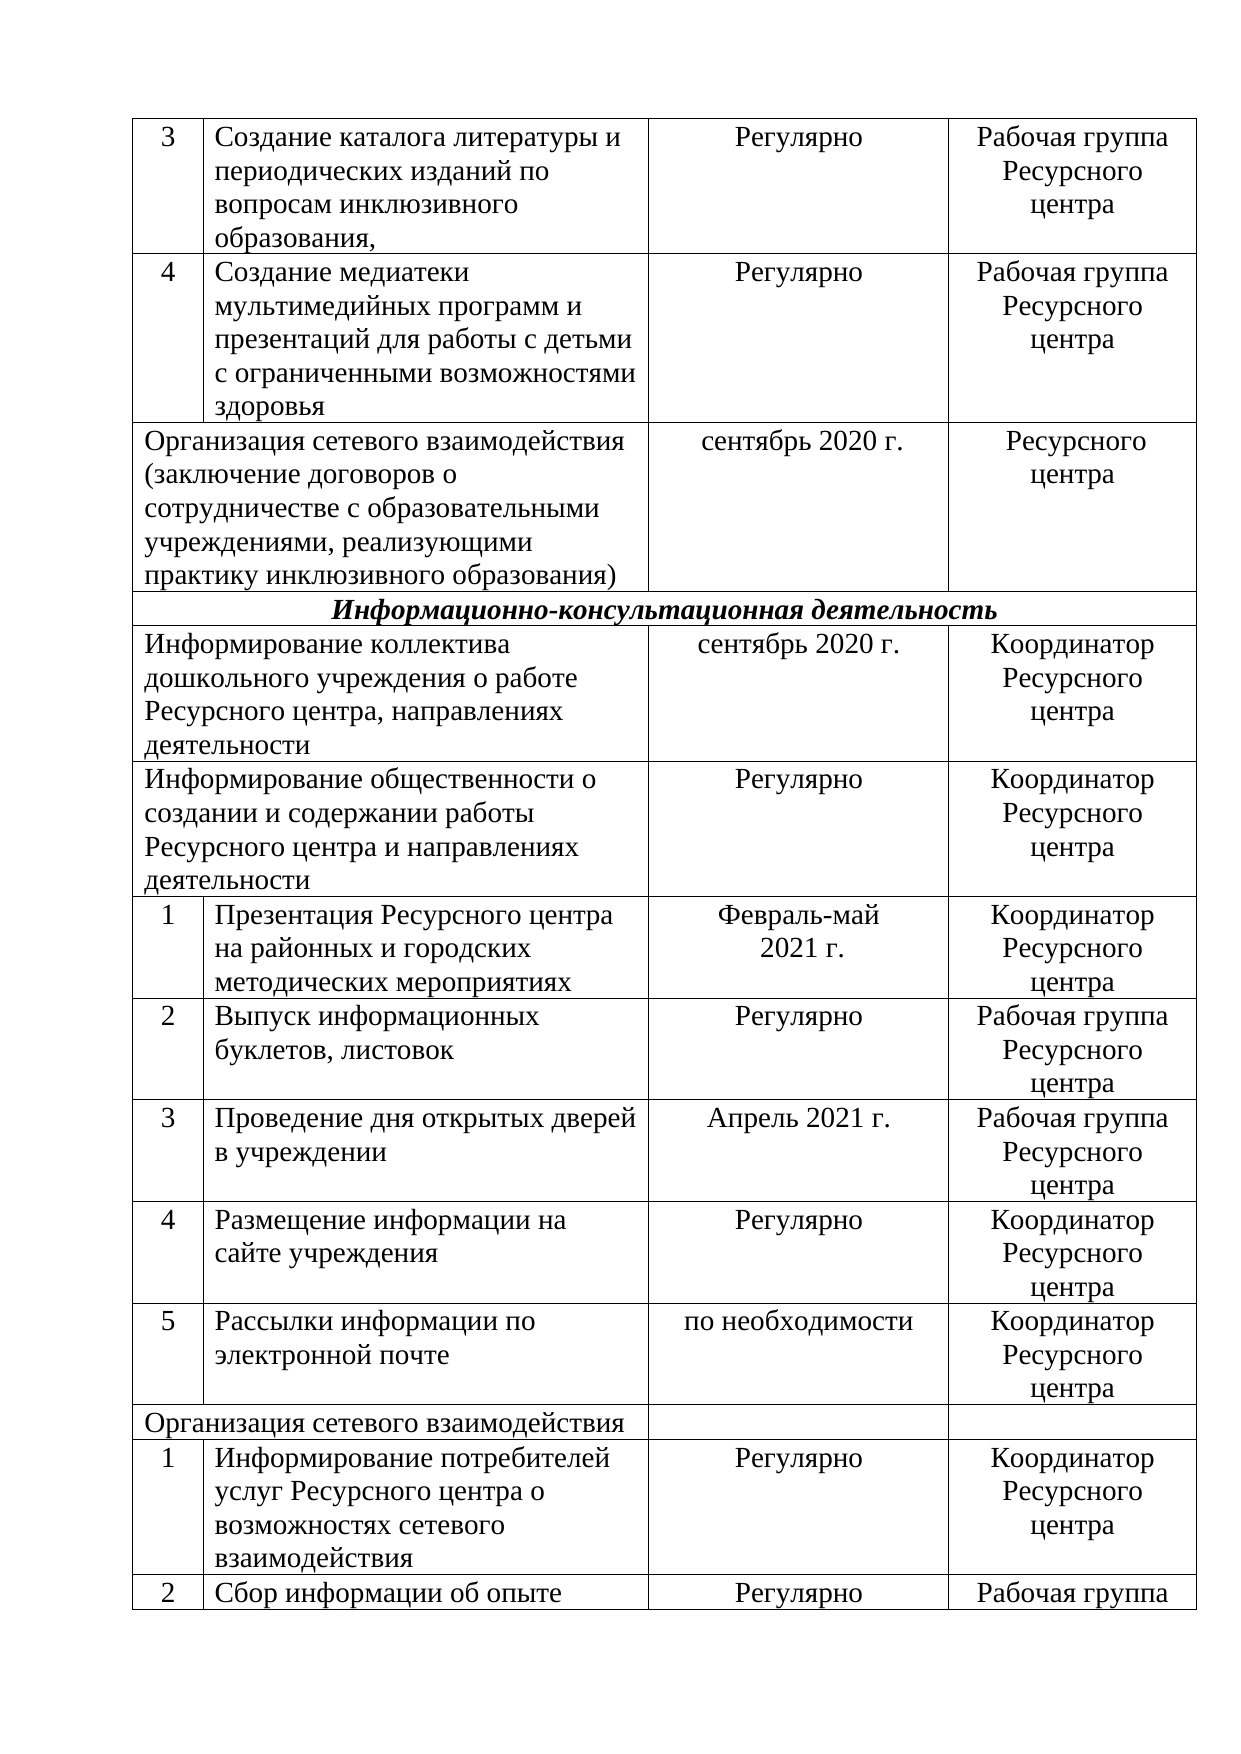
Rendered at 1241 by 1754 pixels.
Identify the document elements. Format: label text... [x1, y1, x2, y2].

table_cell Выпуск информационных буклетов, листовок [204, 999, 648, 1099]
table_cell Информирование общественности о создании и содержании работы Ресурсного центра и направлениях деятельности [133, 762, 648, 896]
table_cell сентябрь 2020 г. [649, 626, 948, 761]
table_cell Координатор Ресурсного центра [949, 1440, 1196, 1574]
table_cell Организация сетевого взаимодействия (заключение договоров о сотрудничестве с образовательными учреждениями, реализующими практику инклюзивного образования) [133, 423, 648, 591]
table_cell Рабочая группа Ресурсного центра [949, 254, 1196, 422]
table_cell Регулярно [649, 254, 948, 422]
table_cell Регулярно [649, 1202, 948, 1302]
table_cell Информирование коллектива дошкольного учреждения о работе Ресурсного центра, направлениях деятельности [133, 626, 648, 761]
table_cell Создание медиатеки мультимедийных программ и презентаций для работы с детьми с ограниченными возможностями здоровья [204, 254, 648, 422]
table_cell Рабочая группа Ресурсного центра [949, 1100, 1196, 1201]
table_cell Февраль-май 2021 г. [649, 897, 948, 997]
table_cell Презентация Ресурсного центра на районных и городских методических мероприятиях [204, 897, 648, 997]
table_cell [949, 1405, 1196, 1439]
table_cell Создание каталога литературы и периодических изданий по вопросам инклюзивного образования, [204, 119, 648, 253]
table_cell Информационно-консультационная деятельность [133, 592, 1196, 625]
table_cell Регулярно [649, 1575, 948, 1608]
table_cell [949, 1575, 1196, 1608]
table_cell Регулярно [649, 999, 948, 1099]
table_cell Координатор Ресурсного центра [949, 626, 1196, 761]
table_cell Координатор Ресурсного центра [949, 897, 1196, 997]
table_cell Координатор Ресурсного центра [949, 762, 1196, 896]
table_cell Рассылки информации по электронной почте [204, 1304, 648, 1404]
table_cell [649, 1405, 948, 1439]
table_cell Регулярно [649, 119, 948, 253]
table_cell Координатор Ресурсного центра [949, 1304, 1196, 1404]
table_cell Организация сетевого взаимодействия [133, 1405, 648, 1439]
table_cell Рабочая группа Ресурсного центра [949, 999, 1196, 1099]
table_cell 3 [133, 119, 203, 253]
table_cell 1 [133, 897, 203, 997]
table_cell 2 [133, 999, 203, 1099]
table_cell Информирование потребителей услуг Ресурсного центра о возможностях сетевого взаимодействия [204, 1440, 648, 1574]
table_cell по необходимости [649, 1304, 948, 1404]
table_cell 2 [133, 1575, 203, 1608]
table_cell 1 [133, 1440, 203, 1574]
table_cell 3 [133, 1100, 203, 1201]
table_cell Координатор Ресурсного центра [949, 1202, 1196, 1302]
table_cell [949, 119, 1196, 253]
table_cell Регулярно [649, 1440, 948, 1574]
table_cell Апрель 2021 г. [649, 1100, 948, 1201]
table_cell Размещение информации на сайте учреждения [204, 1202, 648, 1302]
table_cell сентябрь 2020 г. [649, 423, 948, 591]
table_cell Проведение дня открытых дверей в учреждении [204, 1100, 648, 1201]
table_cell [204, 1575, 648, 1608]
table_cell Регулярно [649, 762, 948, 896]
table_cell Ресурсного центра [949, 423, 1196, 591]
table_cell 5 [133, 1304, 203, 1404]
table_cell 4 [133, 254, 203, 422]
table_cell 4 [133, 1202, 203, 1302]
